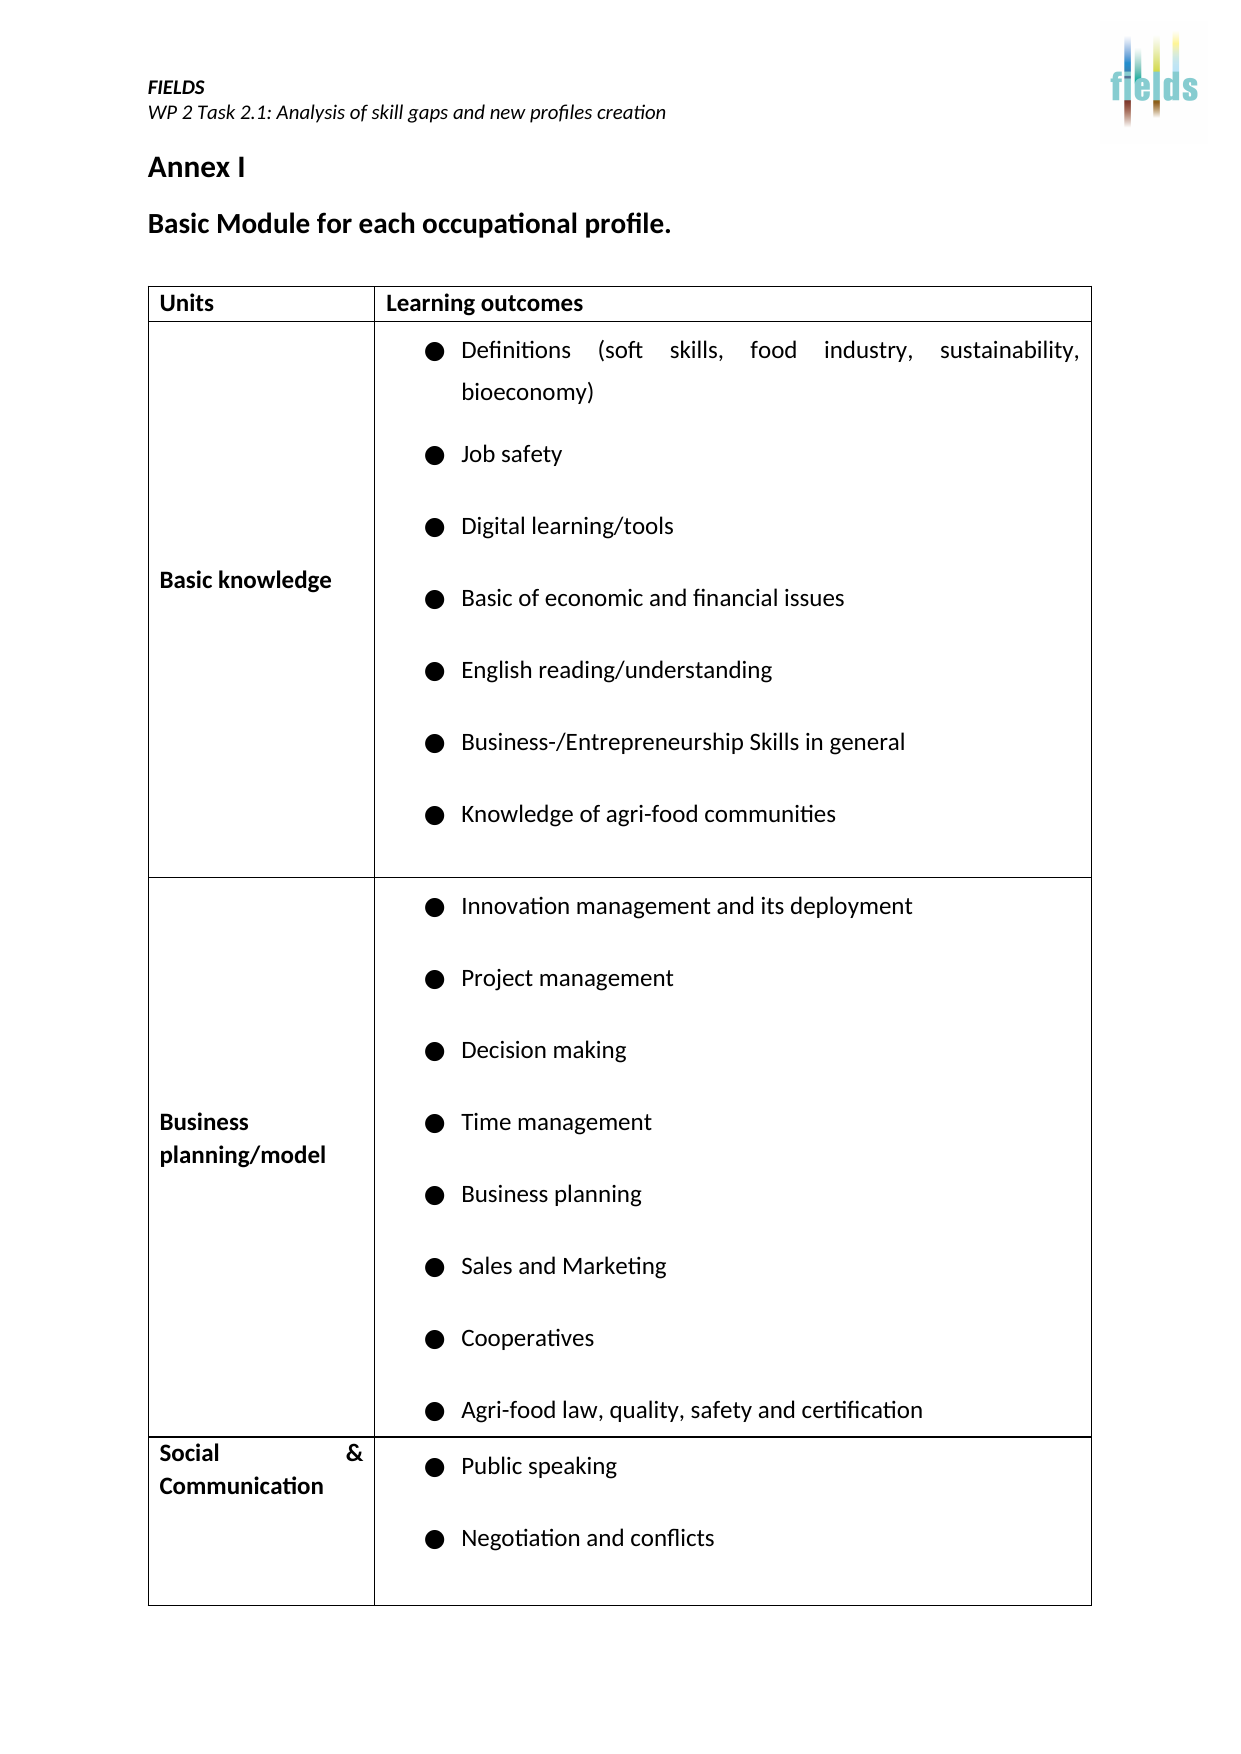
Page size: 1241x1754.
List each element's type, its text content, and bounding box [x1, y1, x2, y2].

table_cell Business planning/model [149, 878, 374, 1436]
picture [1100, 21, 1208, 144]
table_cell Definitions (soft skills, food industry, sustainability, bioeconomy) Job safety Digital learning/tools Basic of economic and financial issues English reading/understanding Business-/Entrepreneurship Skills in general Knowledge of agri-food communities [375, 322, 1091, 877]
text Annex I [148, 148, 1093, 186]
table_cell Public speaking Negotiation and conflicts Food chain cooperation Staff working/networking Reporting and briefing [375, 1438, 1091, 1605]
text Basic Module for each occupational profile. [148, 205, 1093, 241]
table_header Learning outcomes [375, 287, 1091, 321]
table_cell Social & Communication [149, 1438, 374, 1605]
table_cell Basic knowledge [149, 322, 374, 877]
table_header Units [149, 287, 374, 321]
table_cell Innovation management and its deployment Project management Decision making Time management Business planning Sales and Marketing Cooperatives Agri-food law, quality, safety and certification [375, 878, 1091, 1436]
